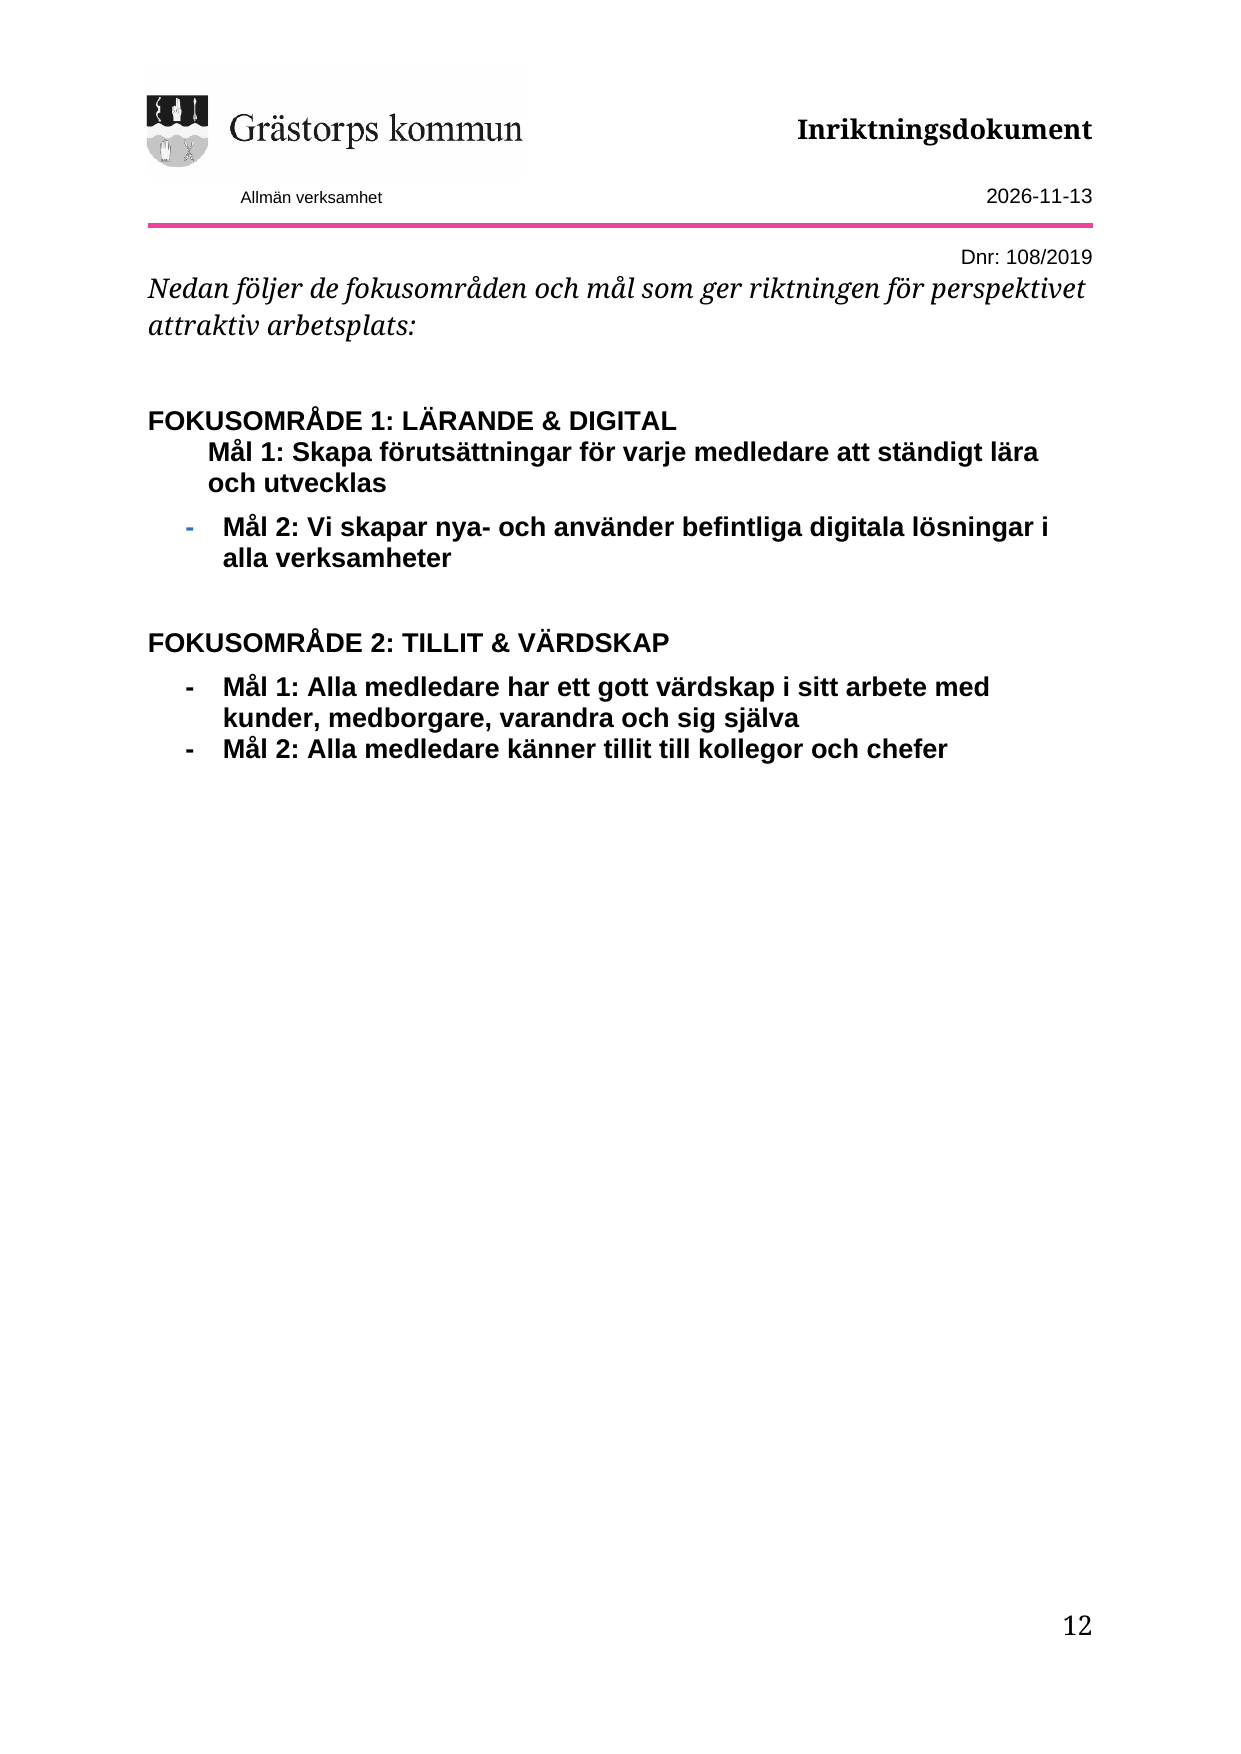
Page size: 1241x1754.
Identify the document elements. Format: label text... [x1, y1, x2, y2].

list Mål 2: Vi skapar nya- och använder befintliga digitala lösningar i alla verksamheter [185, 511, 1093, 602]
subtitle FOKUSOMRÅDE 2: TILLIT & VÄRDSKAP [148, 627, 1093, 658]
list Mål 2: Alla medledare känner tillit till kollegor och chefer [185, 733, 1093, 793]
picture [146, 66, 523, 179]
list Mål 1: Alla medledare har ett gott värdskap i sitt arbete med kunder, medborgare, varandra och sig själva [185, 671, 1093, 733]
text Nedan följer de fokusområden och mål som ger riktningen för perspektivet attraktiv arbetsplats: [148, 269, 1093, 343]
subtitle FOKUSOMRÅDE 1: LÄRANDE & DIGITAL Mål 1: Skapa förutsättningar för varje medledare att ständigt lära och utvecklas [148, 405, 1093, 498]
